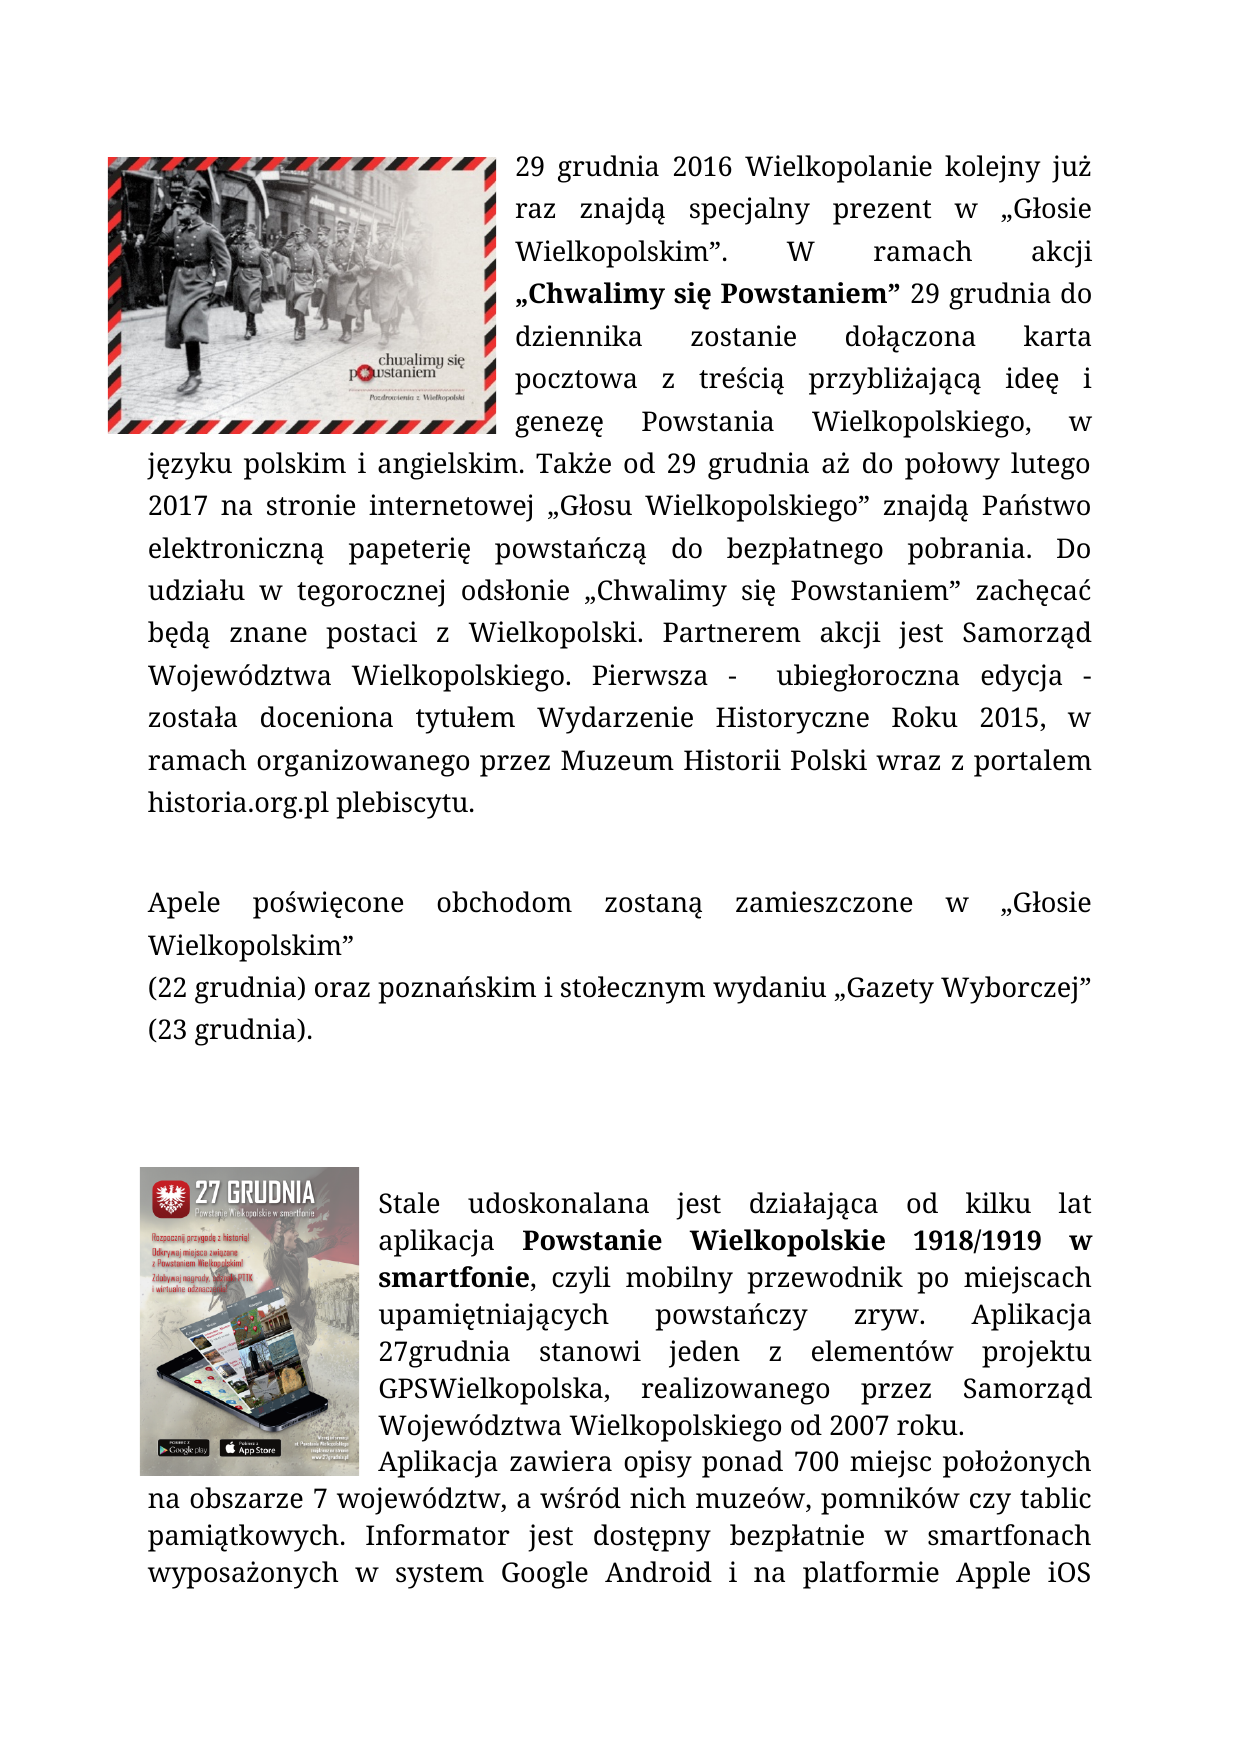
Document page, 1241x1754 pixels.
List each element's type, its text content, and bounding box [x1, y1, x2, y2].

text Stale udoskonalana jest działająca od kilku lat aplikacja Powstanie Wielkopolskie 1918/1919 w smartfonie, czyli mobilny przewodnik po miejscach upamiętniających powstańczy zryw. Aplikacja 27grudnia stanowi jeden z elementów projektu GPSWielkopolska, realizowanego przez Samorząd Województwa Wielkopolskiego od 2007 roku. [360, 1185, 1093, 1443]
picture [107, 157, 497, 434]
text Apele poświęcone obchodom zostaną zamieszczone w „Głosie Wielkopolskim” (22 grudnia) oraz poznańskim i stołecznym wydaniu „Gazety Wyborczej” (23 grudnia). [148, 884, 1093, 1048]
picture [139, 1167, 360, 1476]
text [148, 1443, 1093, 1590]
text 29 grudnia 2016 Wielkopolanie kolejny już raz znajdą specjalny prezent w „Głosie Wielkopolskim”. W ramach akcji „Chwalimy się Powstaniem” 29 grudnia do dziennika zostanie dołączona karta pocztowa z treścią przybliżającą ideę i genezę Powstania Wielkopolskiego, w języku polskim i angielskim. Także od 29 grudnia aż do połowy lutego 2017 na stronie internetowej „Głosu Wielkopolskiego” znajdą Państwo elektroniczną papeterię powstańczą do bezpłatnego pobrania. Do udziału w tegorocznej odsłonie „Chwalimy się Powstaniem” zachęcać będą znane postaci z Wielkopolski. Partnerem akcji jest Samorząd Województwa Wielkopolskiego. Pierwsza - ubiegłoroczna edycja - została doceniona tytułem Wydarzenie Historyczne Roku 2015, w ramach organizowanego przez Muzeum Historii Polski wraz z portalem historia.org.pl plebiscytu. [148, 148, 1093, 820]
